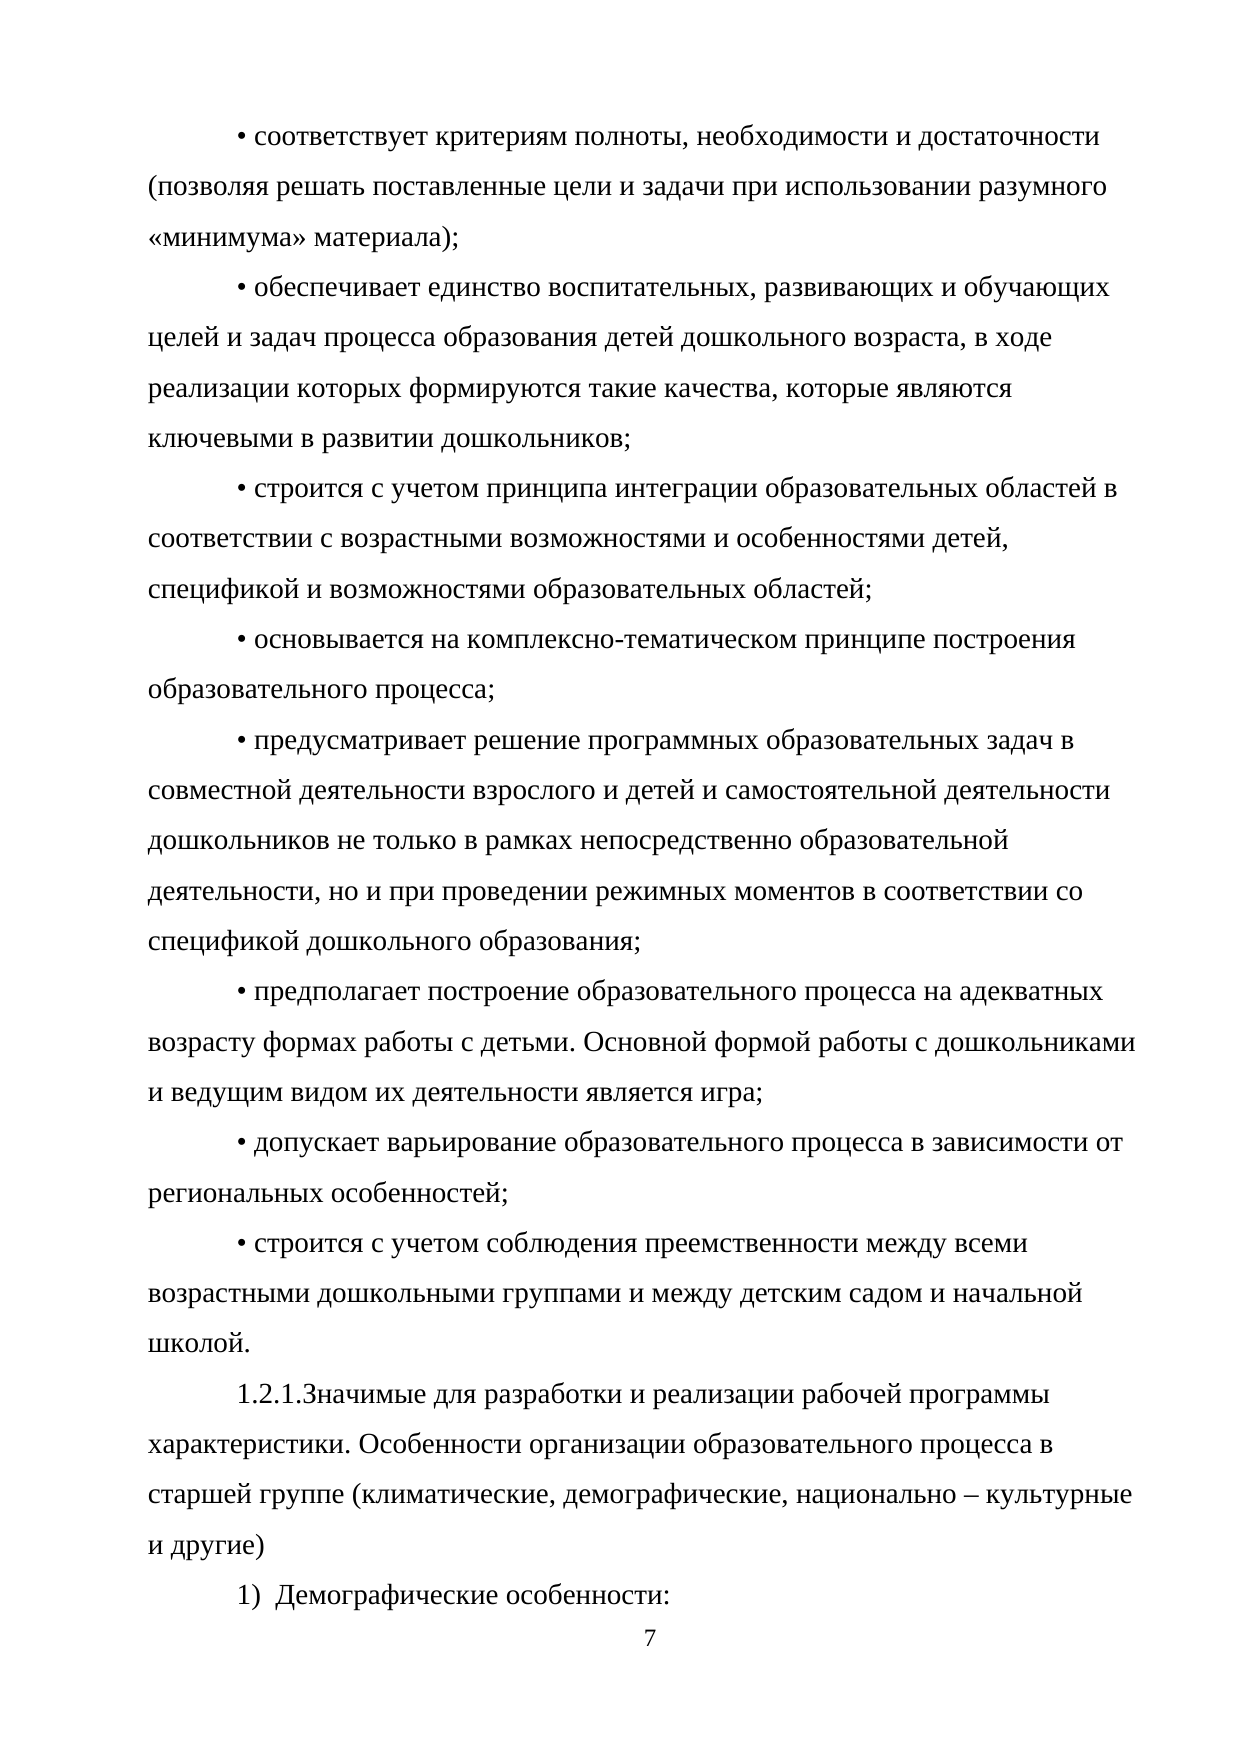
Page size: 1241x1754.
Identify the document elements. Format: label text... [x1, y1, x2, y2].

text • предполагает построение образовательного процесса на адекватных возрасту формах работы с детьми. Основной формой работы с дошкольниками и ведущим видом их деятельности является игра; [148, 973, 1152, 1108]
text • строится с учетом принципа интеграции образовательных областей в соответствии с возрастными возможностями и особенностями детей, спецификой и возможностями образовательных областей; [148, 470, 1152, 604]
text • предусматривает решение программных образовательных задач в совместной деятельности взрослого и детей и самостоятельной деятельности дошкольников не только в рамках непосредственно образовательной деятельности, но и при проведении режимных моментов в соответствии со спецификой дошкольного образования; [148, 722, 1152, 957]
text 1) Демографические особенности: [148, 1577, 1152, 1611]
text 1.2.1.Значимые для разработки и реализации рабочей программы характеристики. Особенности организации образовательного процесса в старшей группе (климатические, демографические, национально – культурные и другие) [148, 1376, 1152, 1560]
text • обеспечивает единство воспитательных, развивающих и обучающих целей и задач процесса образования детей дошкольного возраста, в ходе реализации которых формируются такие качества, которые являются ключевыми в развитии дошкольников; [148, 269, 1152, 453]
text • основывается на комплексно-тематическом принципе построения образовательного процесса; [148, 621, 1152, 705]
text • строится с учетом соблюдения преемственности между всеми возрастными дошкольными группами и между детским садом и начальной школой. [148, 1225, 1152, 1359]
text • соответствует критериям полноты, необходимости и достаточности (позволяя решать поставленные цели и задачи при использовании разумного «минимума» материала); [148, 118, 1152, 252]
text • допускает варьирование образовательного процесса в зависимости от региональных особенностей; [148, 1124, 1152, 1208]
